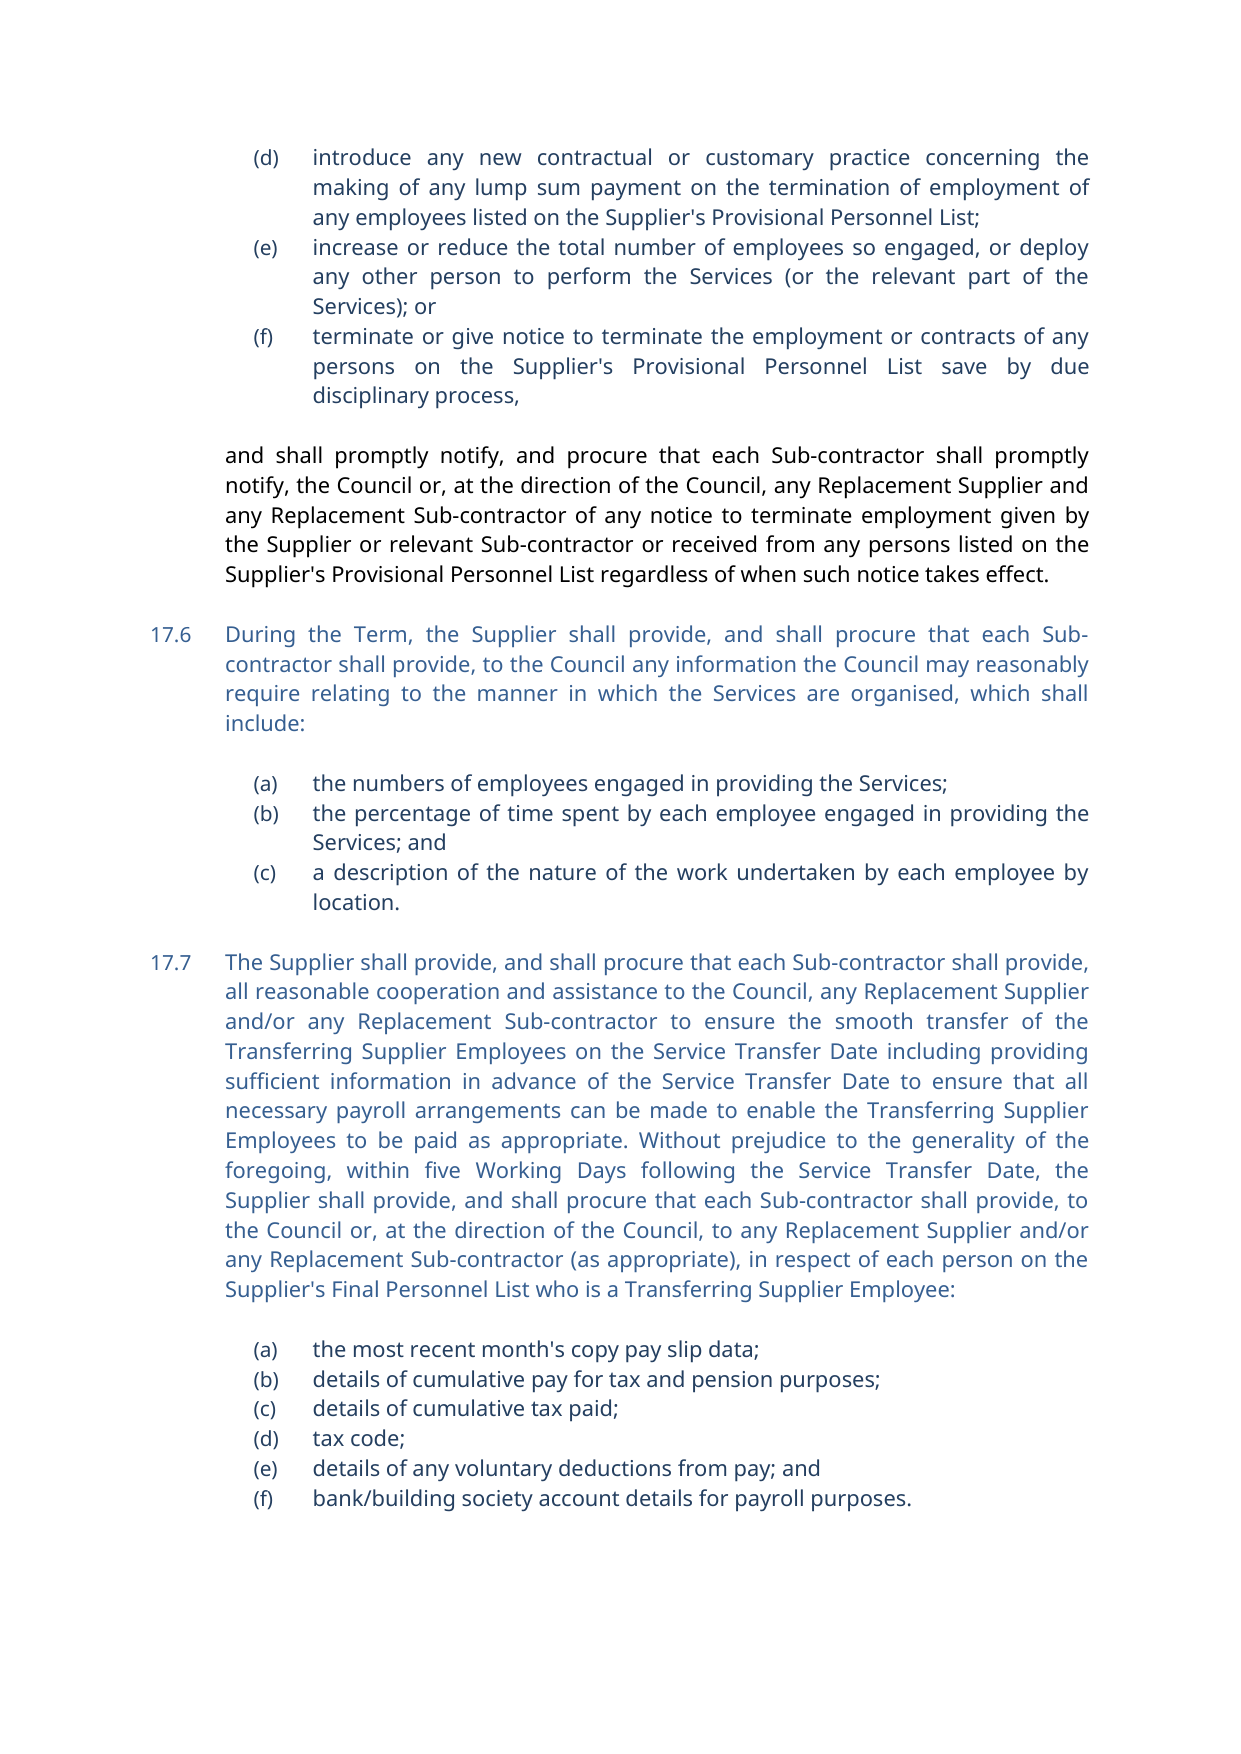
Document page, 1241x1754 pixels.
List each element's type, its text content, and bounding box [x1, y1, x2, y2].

subtitle terminate or give notice to terminate the employment or contracts of any persons on the Supplier's Provisional Personnel List save by due disciplinary process, [253, 321, 1090, 410]
subtitle bank/building society account details for payroll purposes. [253, 1483, 1090, 1513]
subtitle details of cumulative tax paid; [253, 1393, 1090, 1423]
subtitle a description of the nature of the work undertaken by each employee by location. [253, 857, 1090, 917]
subtitle tax code; [253, 1423, 1090, 1453]
subtitle During the Term, the Supplier shall provide, and shall procure that each Sub-contractor shall provide, to the Council any information the Council may reasonably require relating to the manner in which the Services are organised, which shall include: [150, 619, 1090, 738]
text and shall promptly notify, and procure that each Sub-contractor shall promptly notify, the Council or, at the direction of the Council, any Replacement Supplier and any Replacement Sub-contractor of any notice to terminate employment given by the Supplier or relevant Sub-contractor or received from any persons listed on the Supplier's Provisional Personnel List regardless of when such notice takes effect. [225, 440, 1090, 589]
subtitle increase or reduce the total number of employees so engaged, or deploy any other person to perform the Services (or the relevant part of the Services); or [253, 232, 1090, 321]
subtitle details of any voluntary deductions from pay; and [253, 1453, 1090, 1483]
subtitle details of cumulative pay for tax and pension purposes; [253, 1364, 1090, 1393]
subtitle introduce any new contractual or customary practice concerning the making of any lump sum payment on the termination of employment of any employees listed on the Supplier's Provisional Personnel List; [253, 142, 1090, 232]
subtitle the percentage of time spent by each employee engaged in providing the Services; and [253, 798, 1090, 857]
subtitle the numbers of employees engaged in providing the Services; [253, 768, 1090, 798]
subtitle the most recent month's copy pay slip data; [253, 1334, 1090, 1364]
subtitle The Supplier shall provide, and shall procure that each Sub-contractor shall provide, all reasonable cooperation and assistance to the Council, any Replacement Supplier and/or any Replacement Sub-contractor to ensure the smooth transfer of the Transferring Supplier Employees on the Service Transfer Date including providing sufficient information in advance of the Service Transfer Date to ensure that all necessary payroll arrangements can be made to enable the Transferring Supplier Employees to be paid as appropriate. Without prejudice to the generality of the foregoing, within five Working Days following the Service Transfer Date, the Supplier shall provide, and shall procure that each Sub-contractor shall provide, to the Council or, at the direction of the Council, to any Replacement Supplier and/or any Replacement Sub-contractor (as appropriate), in respect of each person on the Supplier's Final Personnel List who is a Transferring Supplier Employee: [150, 947, 1090, 1304]
